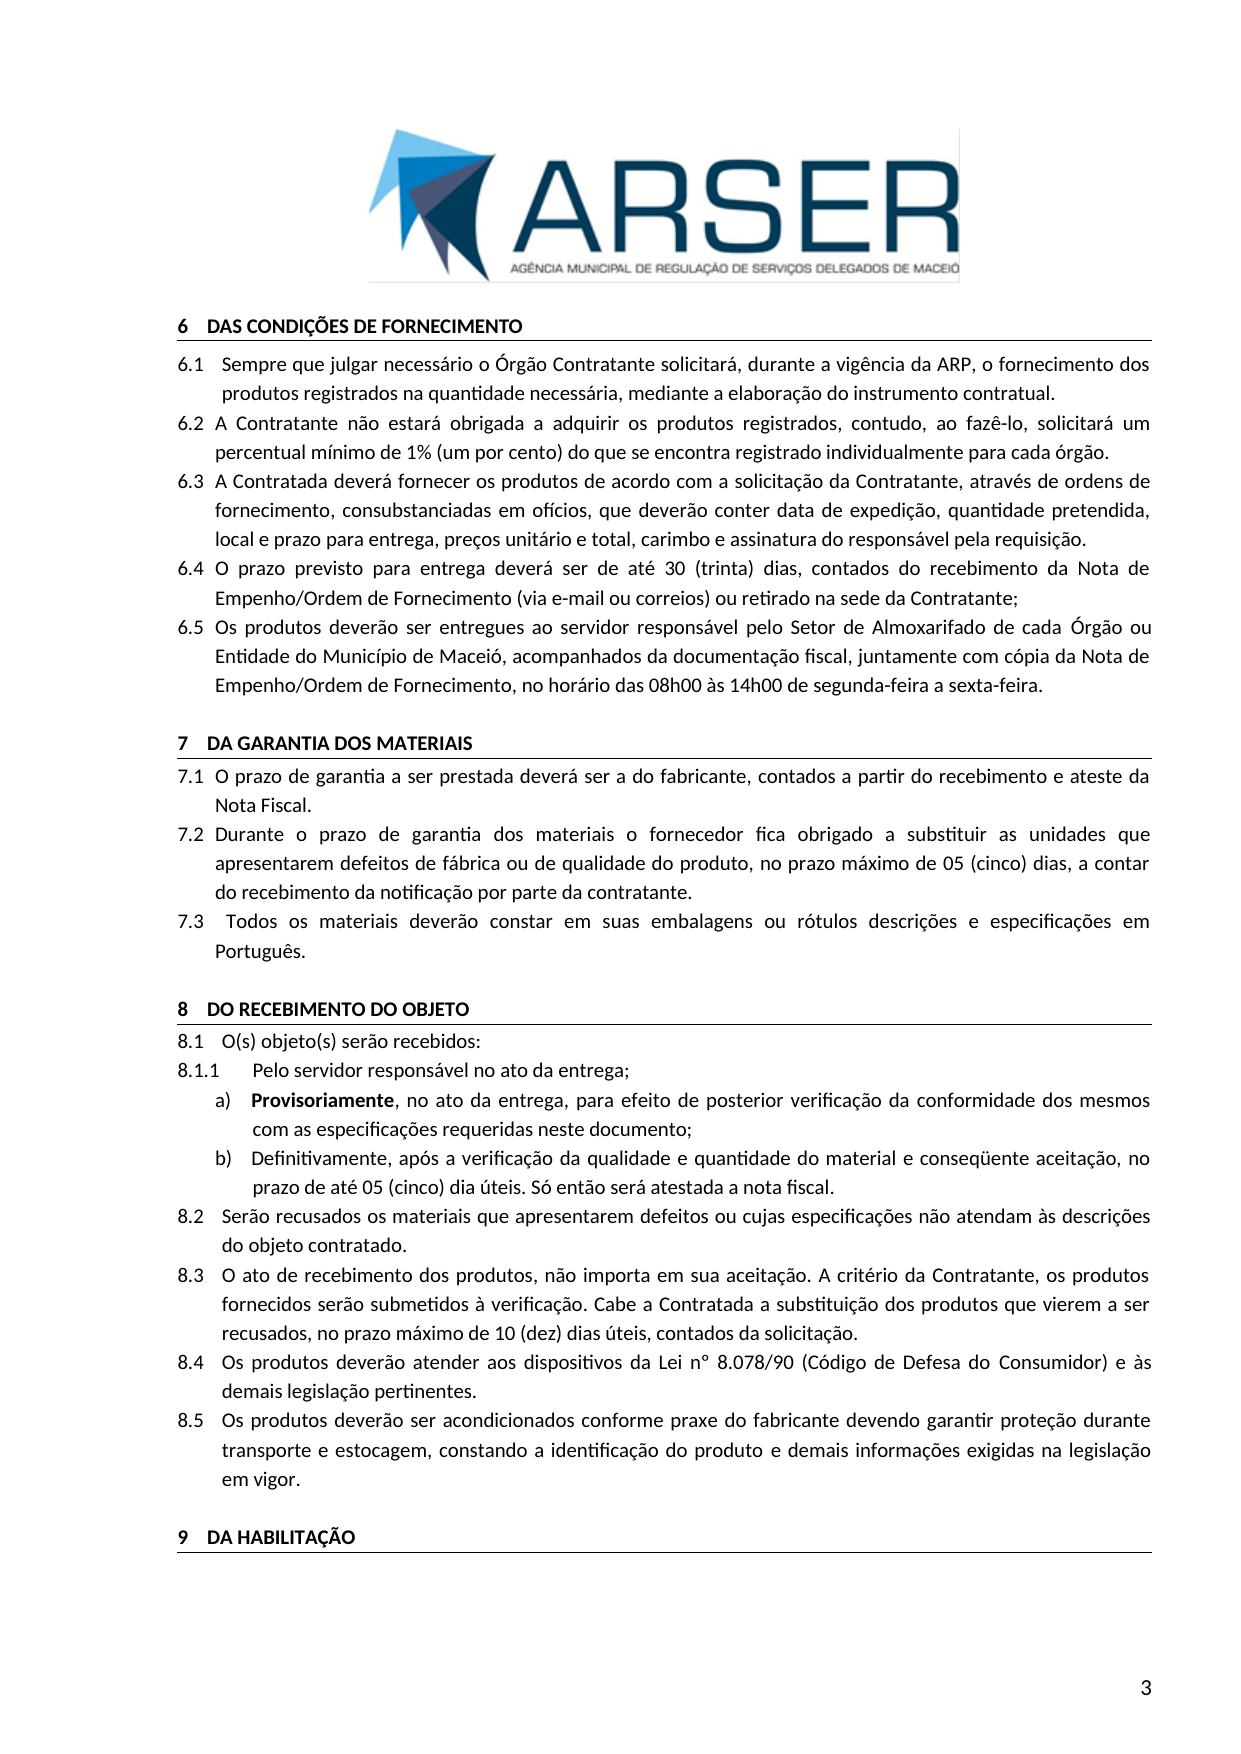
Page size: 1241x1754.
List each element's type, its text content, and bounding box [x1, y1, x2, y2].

list DO RECEBIMENTO DO OBJETO [177, 996, 1152, 1024]
list O ato de recebimento dos produtos, não importa em sua aceitação. A critério da Contratante, os produtos fornecidos serão submetidos à verificação. Cabe a Contratada a substituição dos produtos que vierem a ser recusados, no prazo máximo de 10 (dez) dias úteis, contados da solicitação. [177, 1262, 1152, 1346]
list Os produtos deverão atender aos dispositivos da Lei nº 8.078/90 (Código de Defesa do Consumidor) e às demais legislação pertinentes. [177, 1349, 1152, 1404]
list O(s) objeto(s) serão recebidos: [177, 1028, 1152, 1054]
list Os produtos deverão ser entregues ao servidor responsável pelo Setor de Almoxarifado de cada Órgão ou Entidade do Município de Maceió, acompanhados da documentação fiscal, juntamente com cópia da Nota de Empenho/Ordem de Fornecimento, no horário das 08h00 às 14h00 de segunda-feira a sexta-feira. [177, 614, 1152, 698]
list DA HABILITAÇÃO [177, 1524, 1152, 1552]
list Serão recusados os materiais que apresentarem defeitos ou cujas especificações não atendam às descrições do objeto contratado. [177, 1203, 1152, 1258]
list A Contratada deverá fornecer os produtos de acordo com a solicitação da Contratante, através de ordens de fornecimento, consubstanciadas em ofícios, que deverão conter data de expedição, quantidade pretendida, local e prazo para entrega, preços unitário e total, carimbo e assinatura do responsável pela requisição. [177, 468, 1152, 552]
list O prazo de garantia a ser prestada deverá ser a do fabricante, contados a partir do recebimento e ateste da Nota Fiscal. [177, 763, 1152, 817]
list Pelo servidor responsável no ato da entrega; [177, 1058, 1152, 1083]
list Provisoriamente, no ato da entrega, para efeito de posterior verificação da conformidade dos mesmos com as especificações requeridas neste documento; [215, 1087, 1152, 1141]
list Todos os materiais deverão constar em suas embalagens ou rótulos descrições e especificações em Português. [177, 909, 1152, 963]
list Definitivamente, após a verificação da qualidade e quantidade do material e conseqüente aceitação, no prazo de até 05 (cinco) dia úteis. Só então será atestada a nota fiscal. [215, 1145, 1152, 1200]
list A Contratante não estará obrigada a adquirir os produtos registrados, contudo, ao fazê-lo, solicitará um percentual mínimo de 1% (um por cento) do que se encontra registrado individualmente para cada órgão. [177, 410, 1152, 464]
list Os produtos deverão ser acondicionados conforme praxe do fabricante devendo garantir proteção durante transporte e estocagem, constando a identificação do produto e demais informações exigidas na legislação em vigor. [177, 1408, 1152, 1491]
list Durante o prazo de garantia dos materiais o fornecedor fica obrigado a substituir as unidades que apresentarem defeitos de fábrica ou de qualidade do produto, no prazo máximo de 05 (cinco) dias, a contar do recebimento da notificação por parte da contratante. [177, 821, 1152, 905]
picture [368, 129, 961, 284]
list DAS CONDIÇÕES DE FORNECIMENTO [177, 313, 1152, 340]
list Sempre que julgar necessário o Órgão Contratante solicitará, durante a vigência da ARP, o fornecimento dos produtos registrados na quantidade necessária, mediante a elaboração do instrumento contratual. [177, 351, 1152, 406]
list O prazo previsto para entrega deverá ser de até 30 (trinta) dias, contados do recebimento da Nota de Empenho/Ordem de Fornecimento (via e-mail ou correios) ou retirado na sede da Contratante; [177, 556, 1152, 610]
list DA GARANTIA DOS MATERIAIS [177, 731, 1152, 758]
